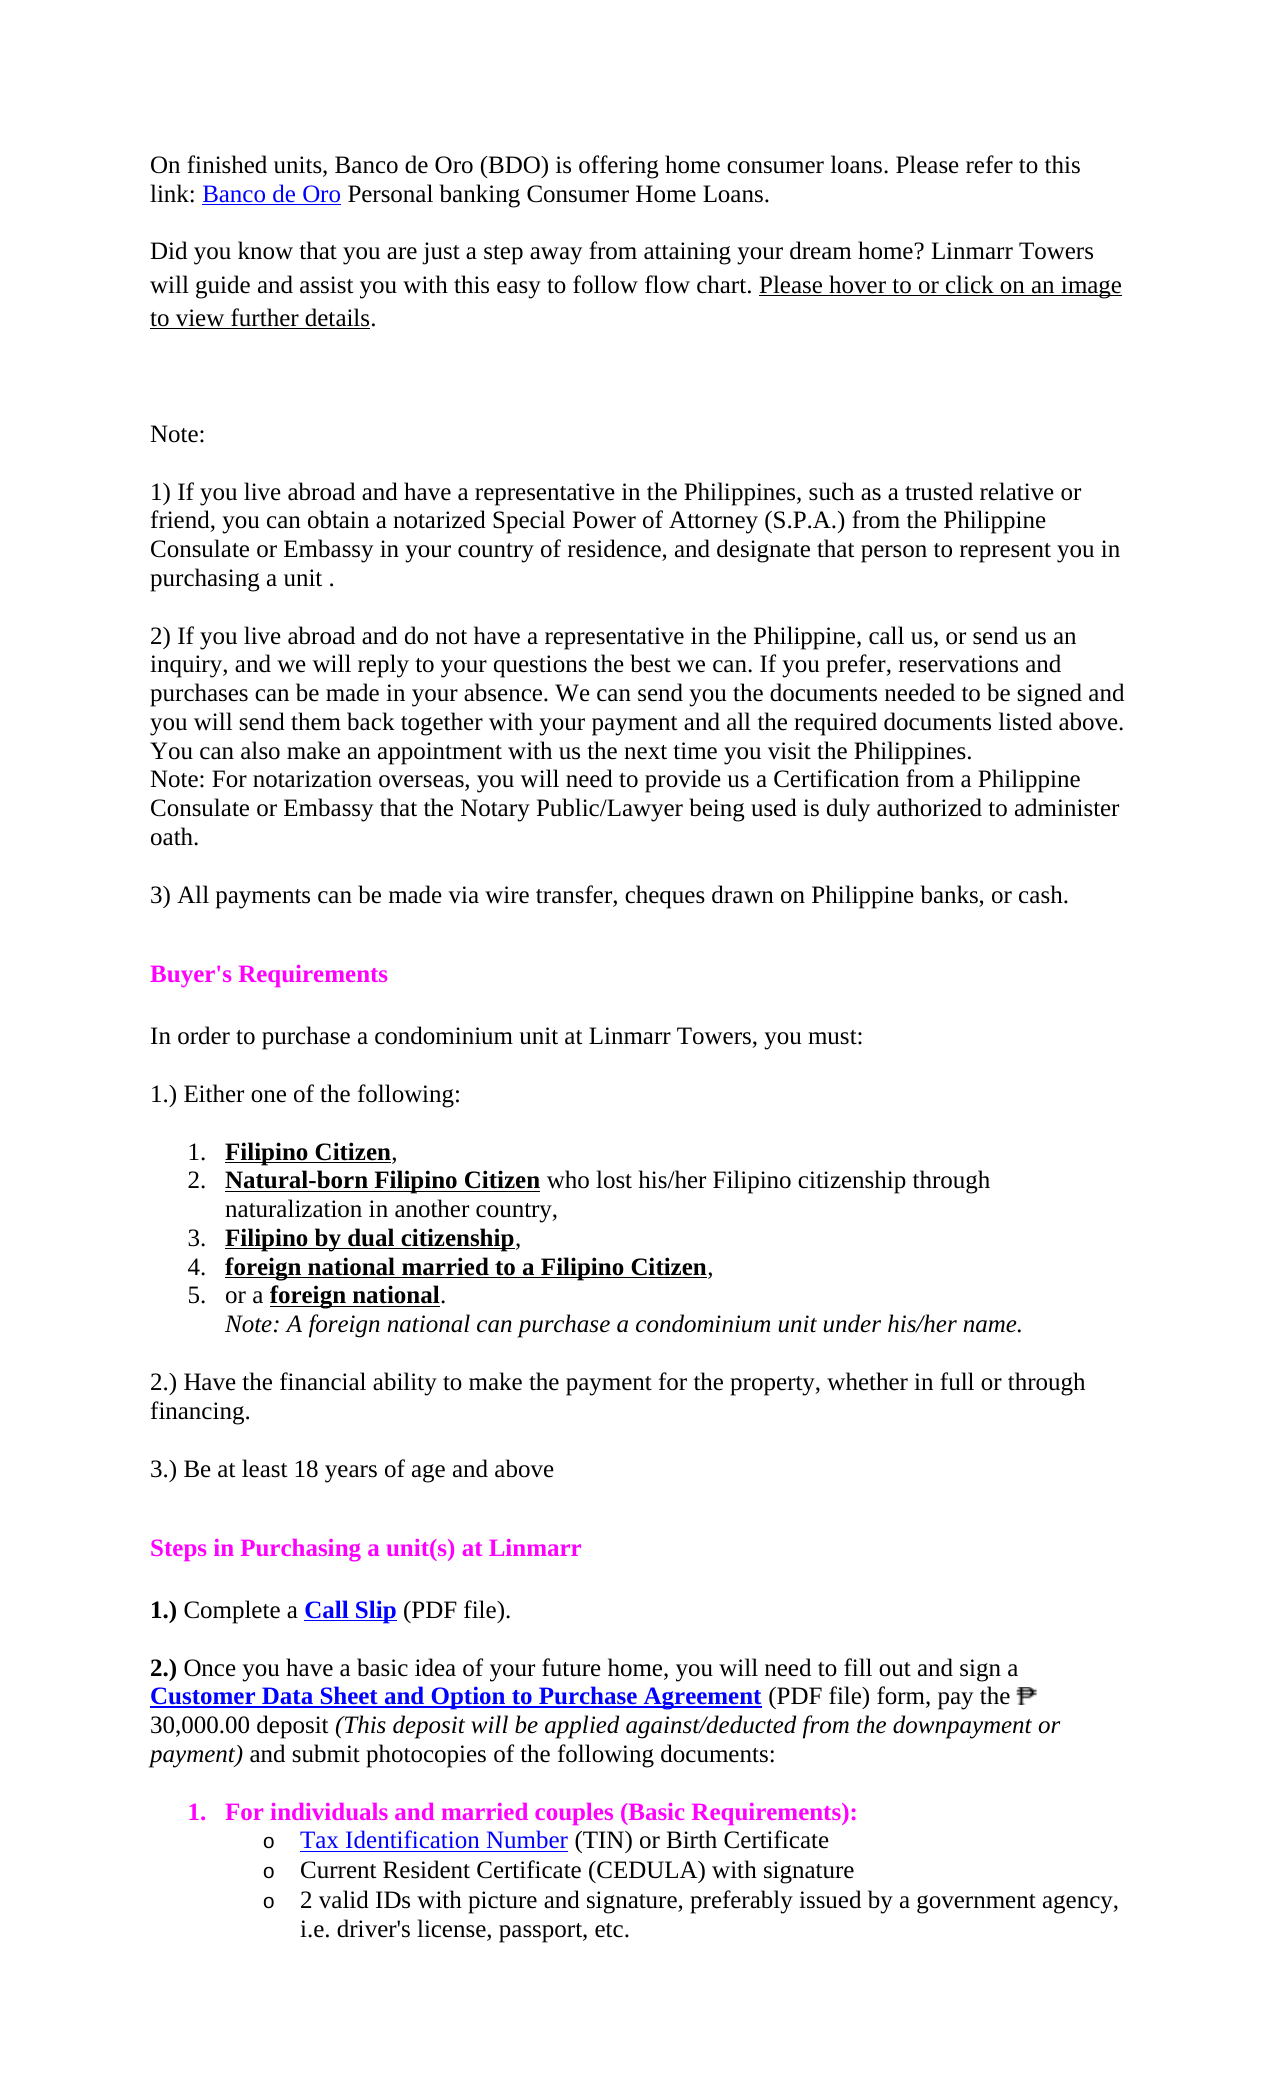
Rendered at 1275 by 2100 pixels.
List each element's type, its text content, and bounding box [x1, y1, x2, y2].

list Filipino Citizen, [187, 1137, 1125, 1166]
subtitle Buyer's Requirements [150, 959, 1125, 987]
text 1.) Complete a Call Slip (PDF file). [150, 1595, 1125, 1623]
text 1.) Either one of the following: [150, 1079, 1125, 1108]
subtitle For individuals and married couples (Basic Requirements): [187, 1797, 1125, 1826]
text 2.) Have the financial ability to make the payment for the property, whether in full or through financing. [150, 1367, 1125, 1425]
list Filipino by dual citizenship, [187, 1223, 1125, 1252]
list Tax Identification Number (TIN) or Birth Certificate [262, 1855, 1125, 1884]
list foreign national married to a Filipino Citizen, [187, 1252, 1125, 1281]
text 3.) Be at least 18 years of age and above [150, 1454, 1125, 1483]
subtitle Steps in Purchasing a unit(s) at Linmarr [150, 1533, 1125, 1561]
text 2.) Once you have a basic idea of your future home, you will need to fill out and sign a Customer Data Sheet and Option to Purchase Agreement (PDF file) form, pay the 30,000.00 deposit (This deposit will be applied against/deducted from the downpayment or payment) and submit photocopies of the following documents: [150, 1653, 1125, 1768]
text Did you know that you are just a step away from attaining your dream home? Linmarr Towers will guide and assist you with this easy to follow flow chart. Please hover to or click on an image to view further details. A spot cash purchase... a bold and wise decision! You will be required to sign a [150, 237, 1125, 331]
text 1) If you live abroad and have a representative in the Philippines, such as a trusted relative or friend, you can obtain a notarized Special Power of Attorney (S.P.A.) from the Philippine Consulate or Embassy in your country of residence, and designate that person to represent you in purchasing a unit . [150, 477, 1125, 592]
picture [1016, 1687, 1037, 1705]
text 2) If you live abroad and do not have a representative in the Philippine, call us, or send us an inquiry, and we will reply to your questions the best we can. If you prefer, reservations and purchases can be made in your absence. We can send you the documents needed to be signed and you will send them back together with your payment and all the required documents listed above. You can also make an appointment with us the next time you visit the Philippines. Note: For notarization overseas, you will need to provide us a Certification from a Philippine Consulate or Embassy that the Notary Public/Lawyer being used is duly authorized to administer oath. [150, 621, 1125, 851]
list Natural-born Filipino Citizen who lost his/her Filipino citizenship through naturalization in another country, [187, 1166, 1125, 1223]
text On finished units, Banco de Oro (BDO) is offering home consumer loans. Please refer to this link: Banco de Oro Personal banking Consumer Home Loans. [150, 150, 1125, 207]
text 3) All payments can be made via wire transfer, cheques drawn on Philippine banks, or cash. [150, 880, 1125, 909]
text Note: [150, 419, 1125, 447]
text In order to purchase a condominium unit at Linmarr Towers, you must: [150, 1021, 1125, 1050]
list or a foreign national. Note: A foreign national can purchase a condominium unit under his/her name. [187, 1281, 1125, 1338]
list Current Resident Certificate (CEDULA) with signature [262, 1884, 1125, 1914]
